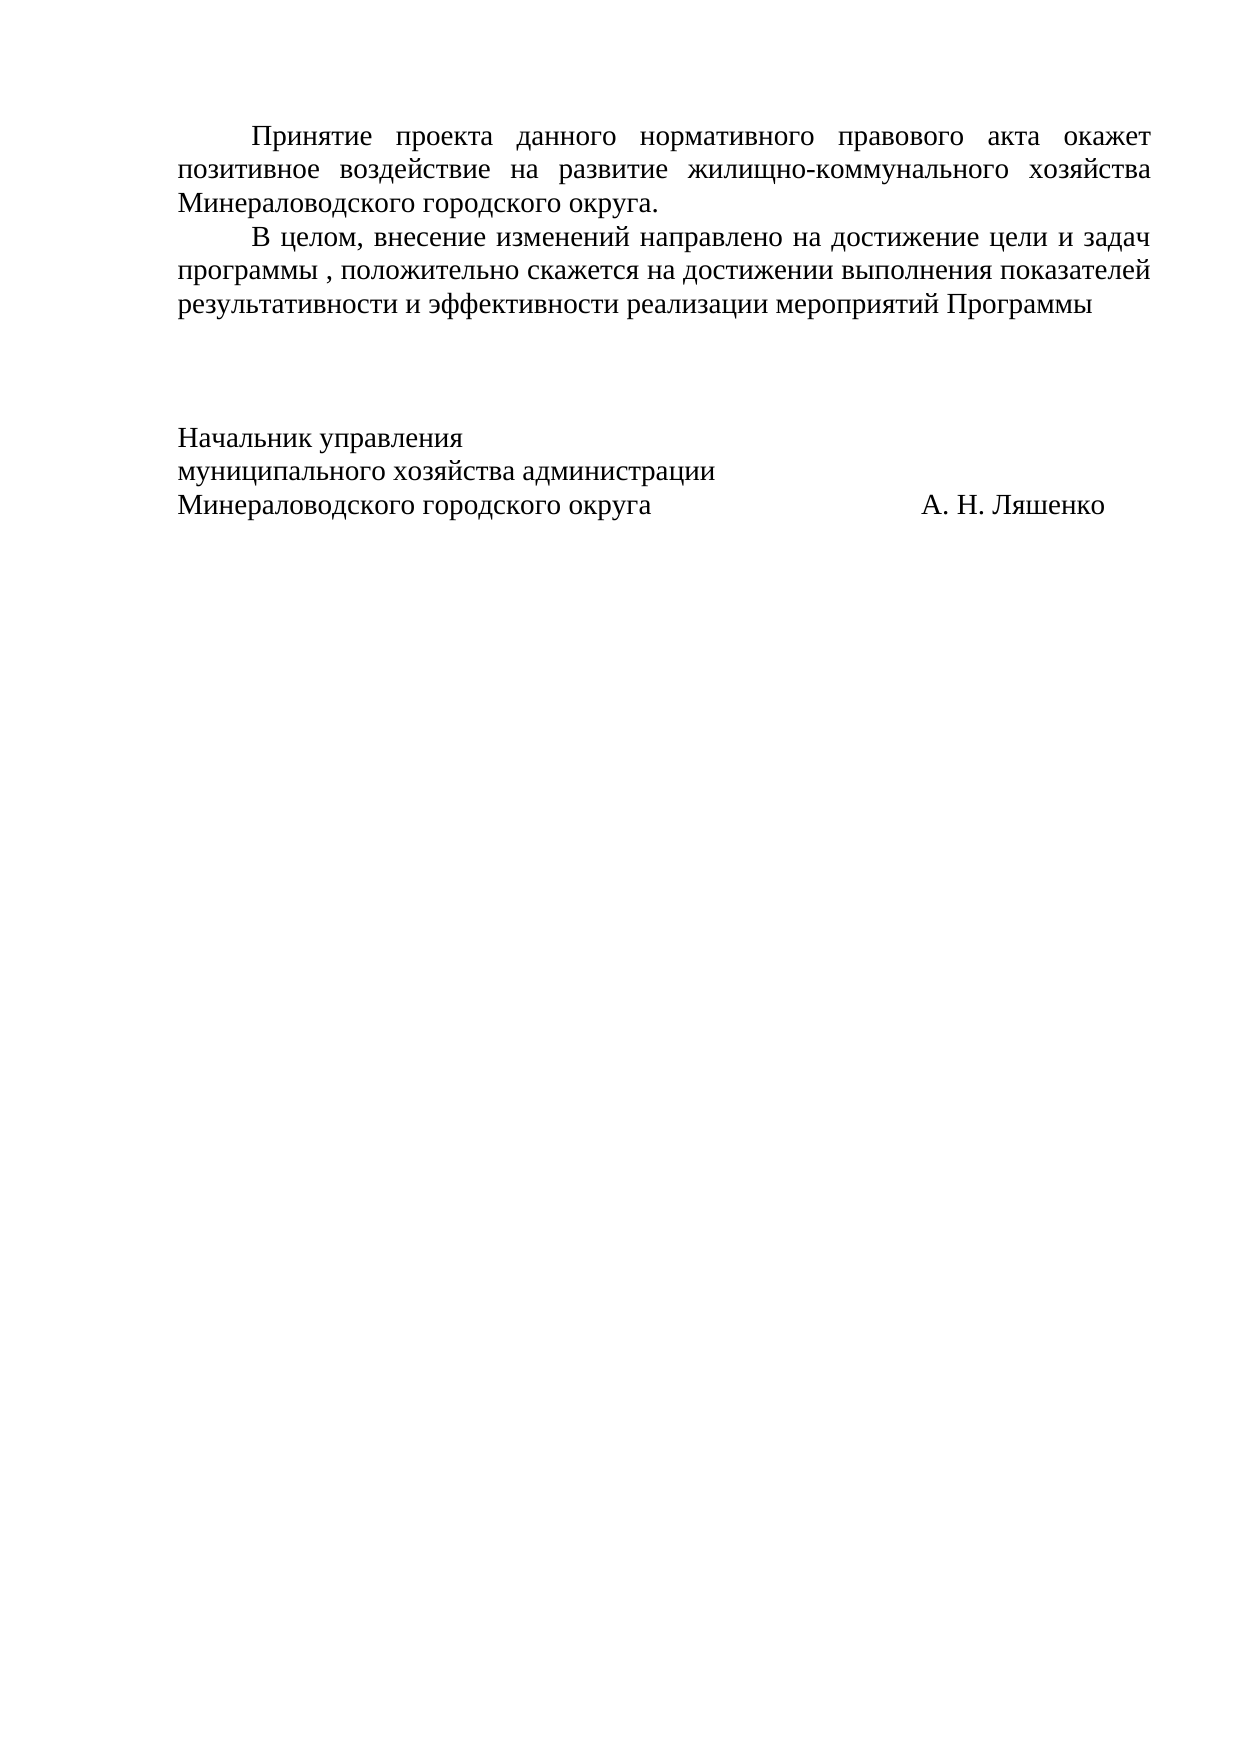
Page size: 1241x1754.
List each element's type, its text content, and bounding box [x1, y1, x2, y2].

text Минераловодского городского округа А. Н. Ляшенко [162, 487, 1152, 521]
text В целом, внесение изменений направлено на достижение цели и задач программы , положительно скажется на достижении выполнения показателей результативности и эффективности реализации мероприятий Программы [177, 219, 1152, 319]
text муниципального хозяйства администрации [177, 453, 1152, 487]
text Начальник управления [177, 420, 1152, 453]
text Принятие проекта данного нормативного правового акта окажет позитивное воздействие на развитие жилищно-коммунального хозяйства Минераловодского городского округа. [177, 118, 1152, 219]
